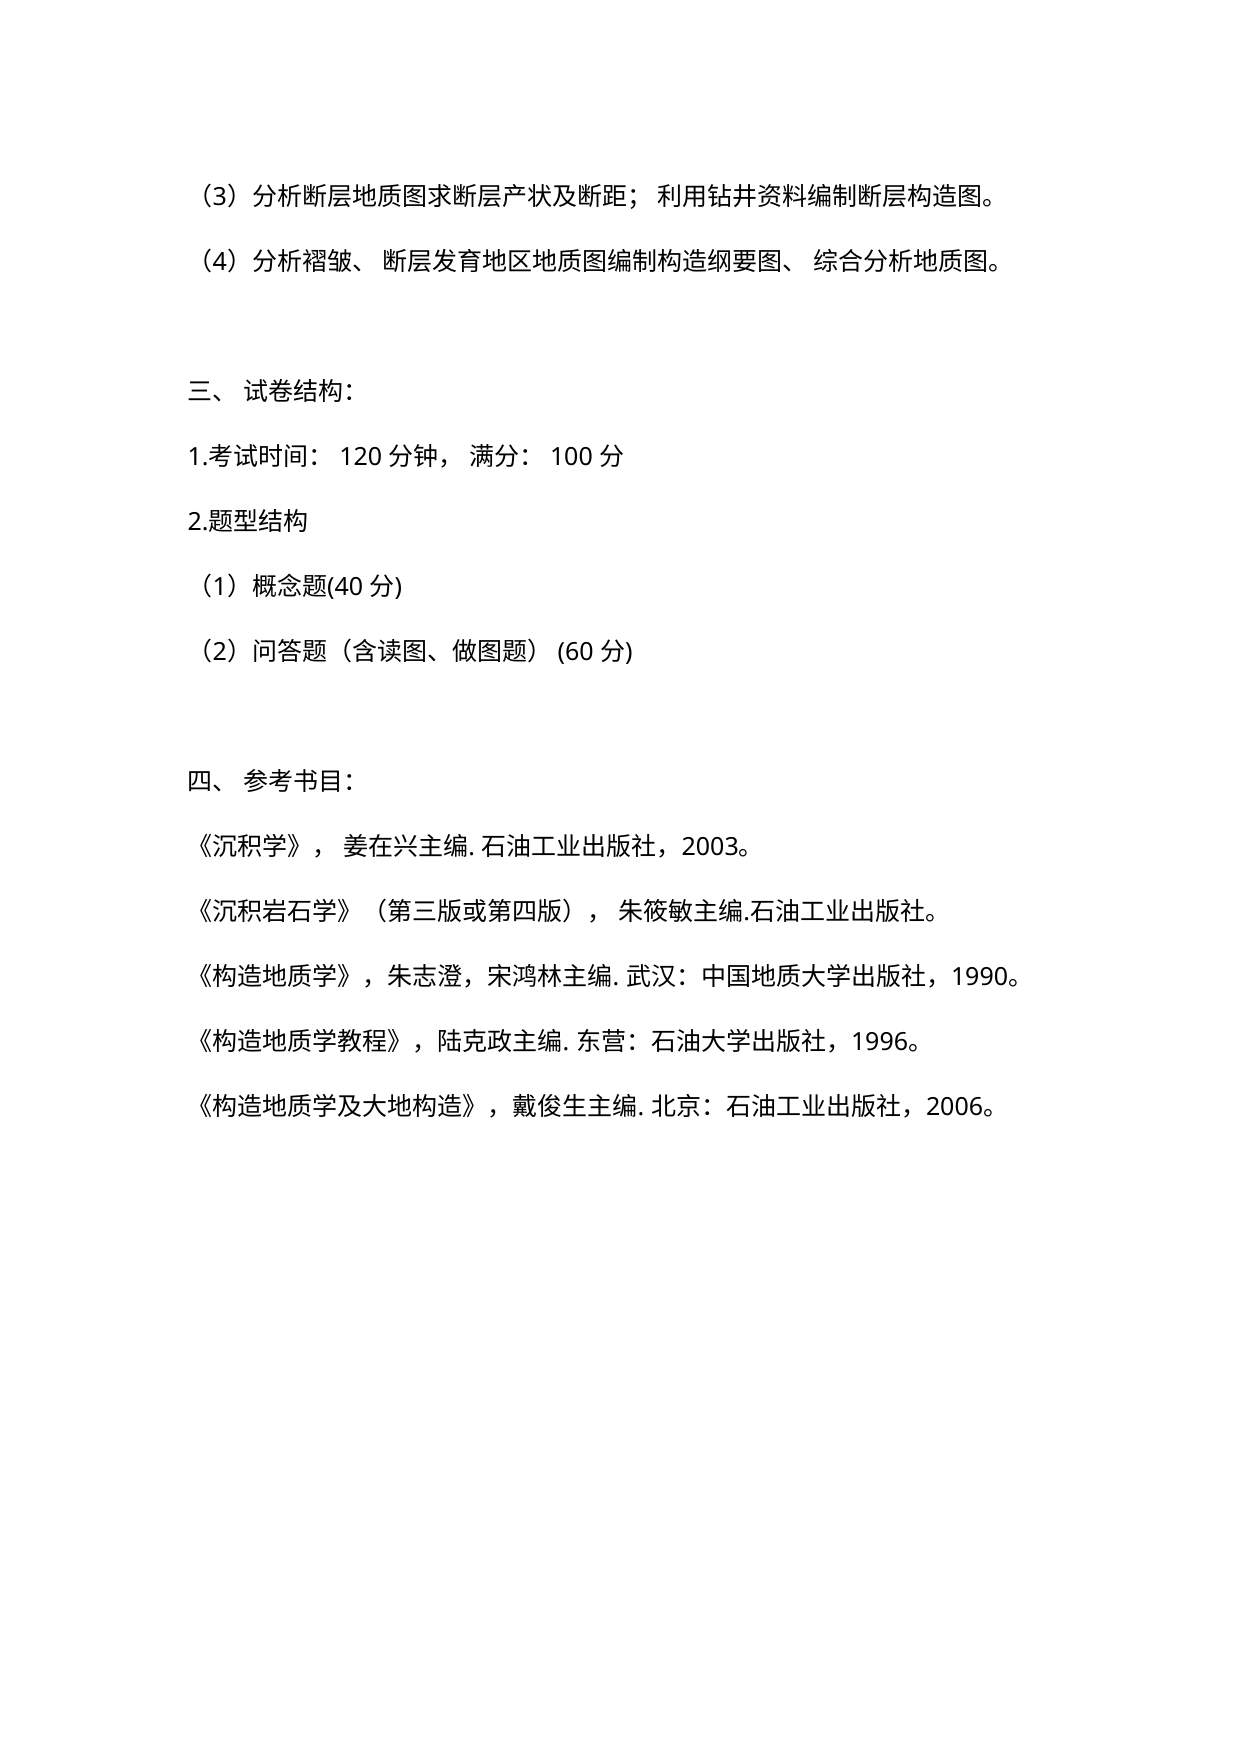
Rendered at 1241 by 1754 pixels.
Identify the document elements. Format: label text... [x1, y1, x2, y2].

text （4）分析褶皱、 断层发育地区地质图编制构造纲要图、 综合分析地质图。 [187, 227, 1053, 292]
text 三、 试卷结构： [187, 357, 1053, 422]
text （3）分析断层地质图求断层产状及断距； 利用钻井资料编制断层构造图。 [187, 162, 1053, 227]
text 《构造地质学及大地构造》，戴俊生主编. 北京：石油工业出版社，2006。 [187, 1072, 1053, 1137]
text 1.考试时间： 120 分钟， 满分： 100 分 [187, 422, 1053, 487]
text 四、 参考书目： 《沉积学》， 姜在兴主编. 石油工业出版社，2003。 《沉积岩石学》（第三版或第四版）， 朱筱敏主编.石油工业出版社。 [187, 747, 1053, 942]
text 《构造地质学》，朱志澄，宋鸿林主编. 武汉：中国地质大学出版社，1990。 [187, 942, 1053, 1007]
text （1）概念题(40 分) （2）问答题（含读图、做图题） (60 分) [187, 552, 1053, 682]
text 《构造地质学教程》，陆克政主编. 东营：石油大学出版社，1996。 [187, 1007, 1053, 1072]
text 2.题型结构 [187, 487, 1053, 552]
